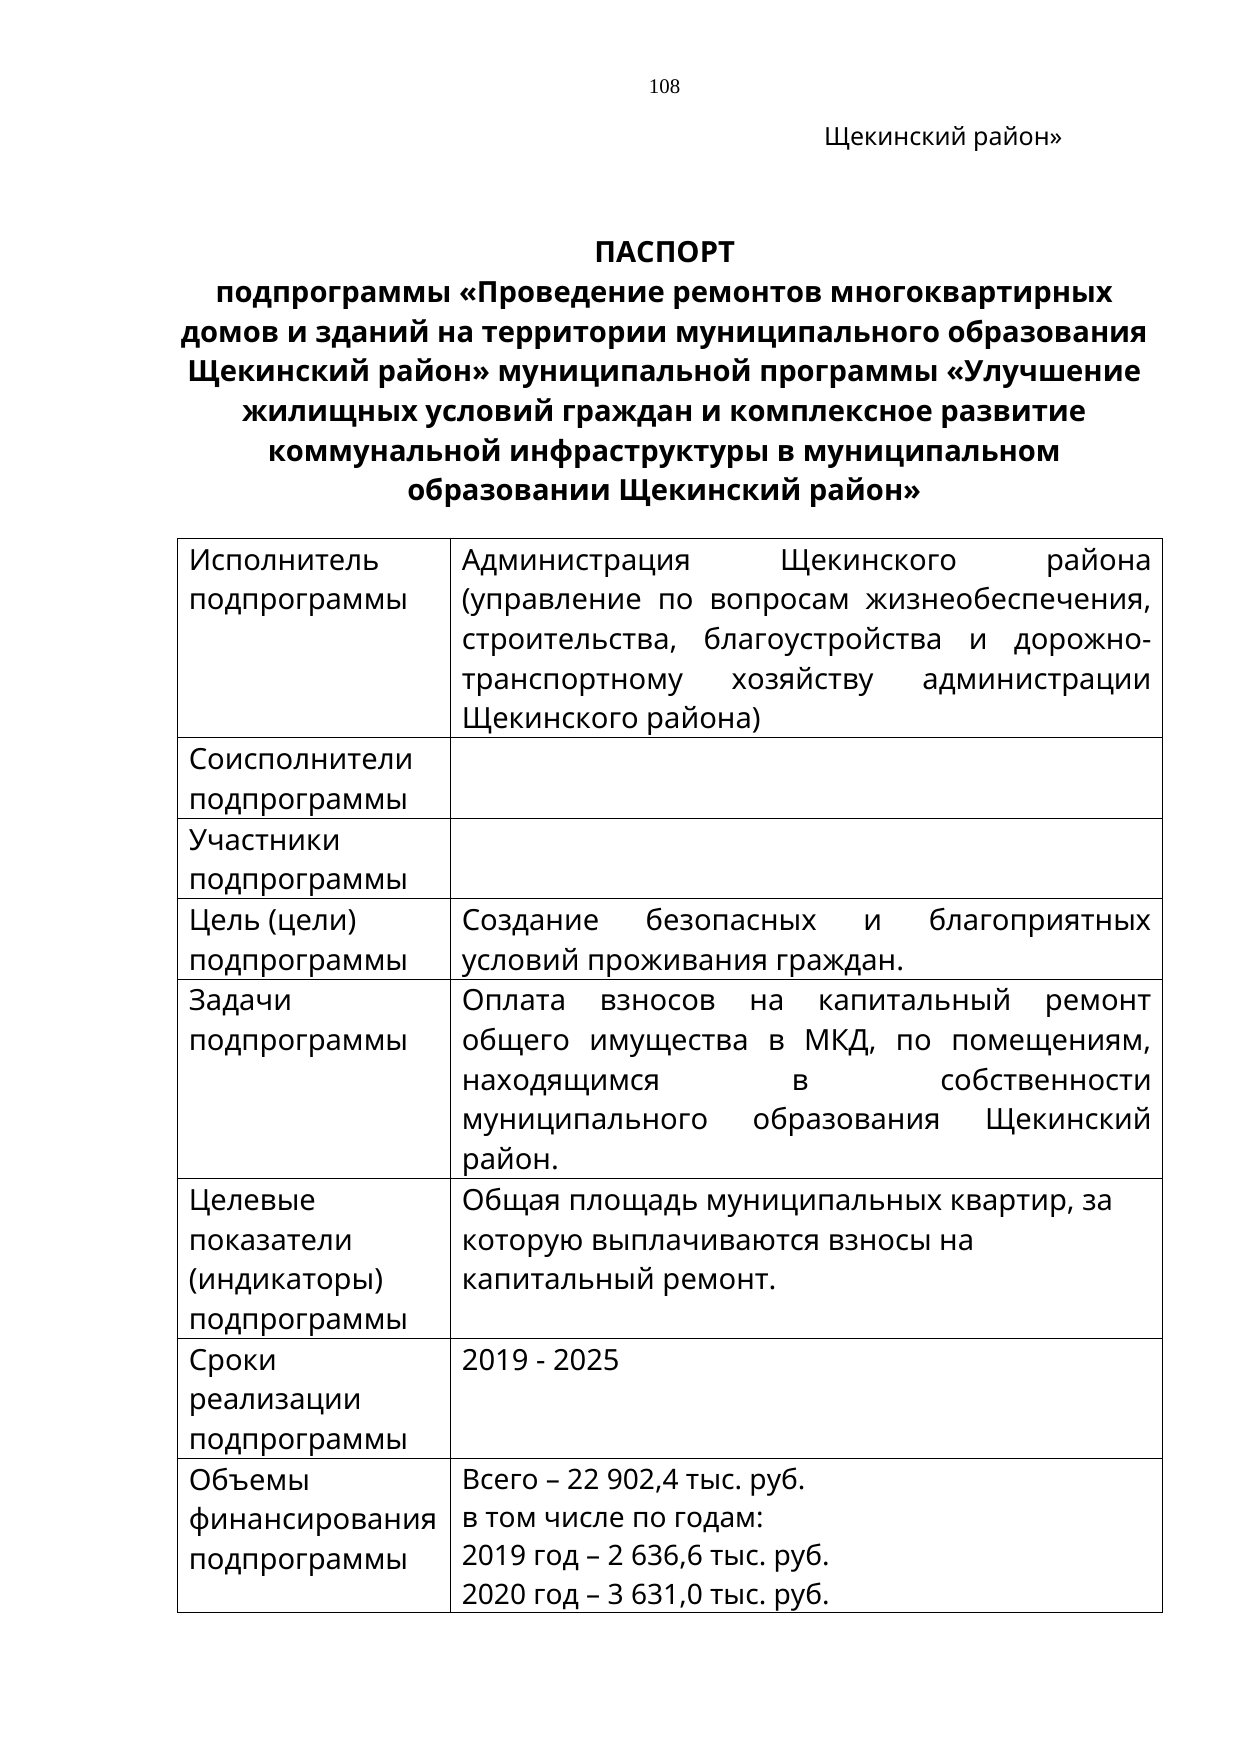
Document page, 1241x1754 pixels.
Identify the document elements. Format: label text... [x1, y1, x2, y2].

text домов и зданий на территории муниципального образования [177, 311, 1152, 351]
text ПАСПОРТ [177, 232, 1152, 271]
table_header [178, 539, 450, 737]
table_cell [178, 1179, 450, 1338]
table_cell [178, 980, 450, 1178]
text Щекинский район» муниципальной программы «Улучшение жилищных условий граждан и комплексное развитие коммунальной инфраструктуры в муниципальном образовании Щекинский район» [177, 351, 1152, 509]
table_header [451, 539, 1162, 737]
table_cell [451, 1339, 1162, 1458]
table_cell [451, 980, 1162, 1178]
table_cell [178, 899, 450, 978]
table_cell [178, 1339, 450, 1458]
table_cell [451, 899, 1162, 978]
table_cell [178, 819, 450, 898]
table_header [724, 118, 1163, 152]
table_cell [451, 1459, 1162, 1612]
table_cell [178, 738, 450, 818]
text подпрограммы «Проведение ремонтов многоквартирных [177, 271, 1152, 311]
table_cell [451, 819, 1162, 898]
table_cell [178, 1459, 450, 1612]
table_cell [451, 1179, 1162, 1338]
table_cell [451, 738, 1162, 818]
